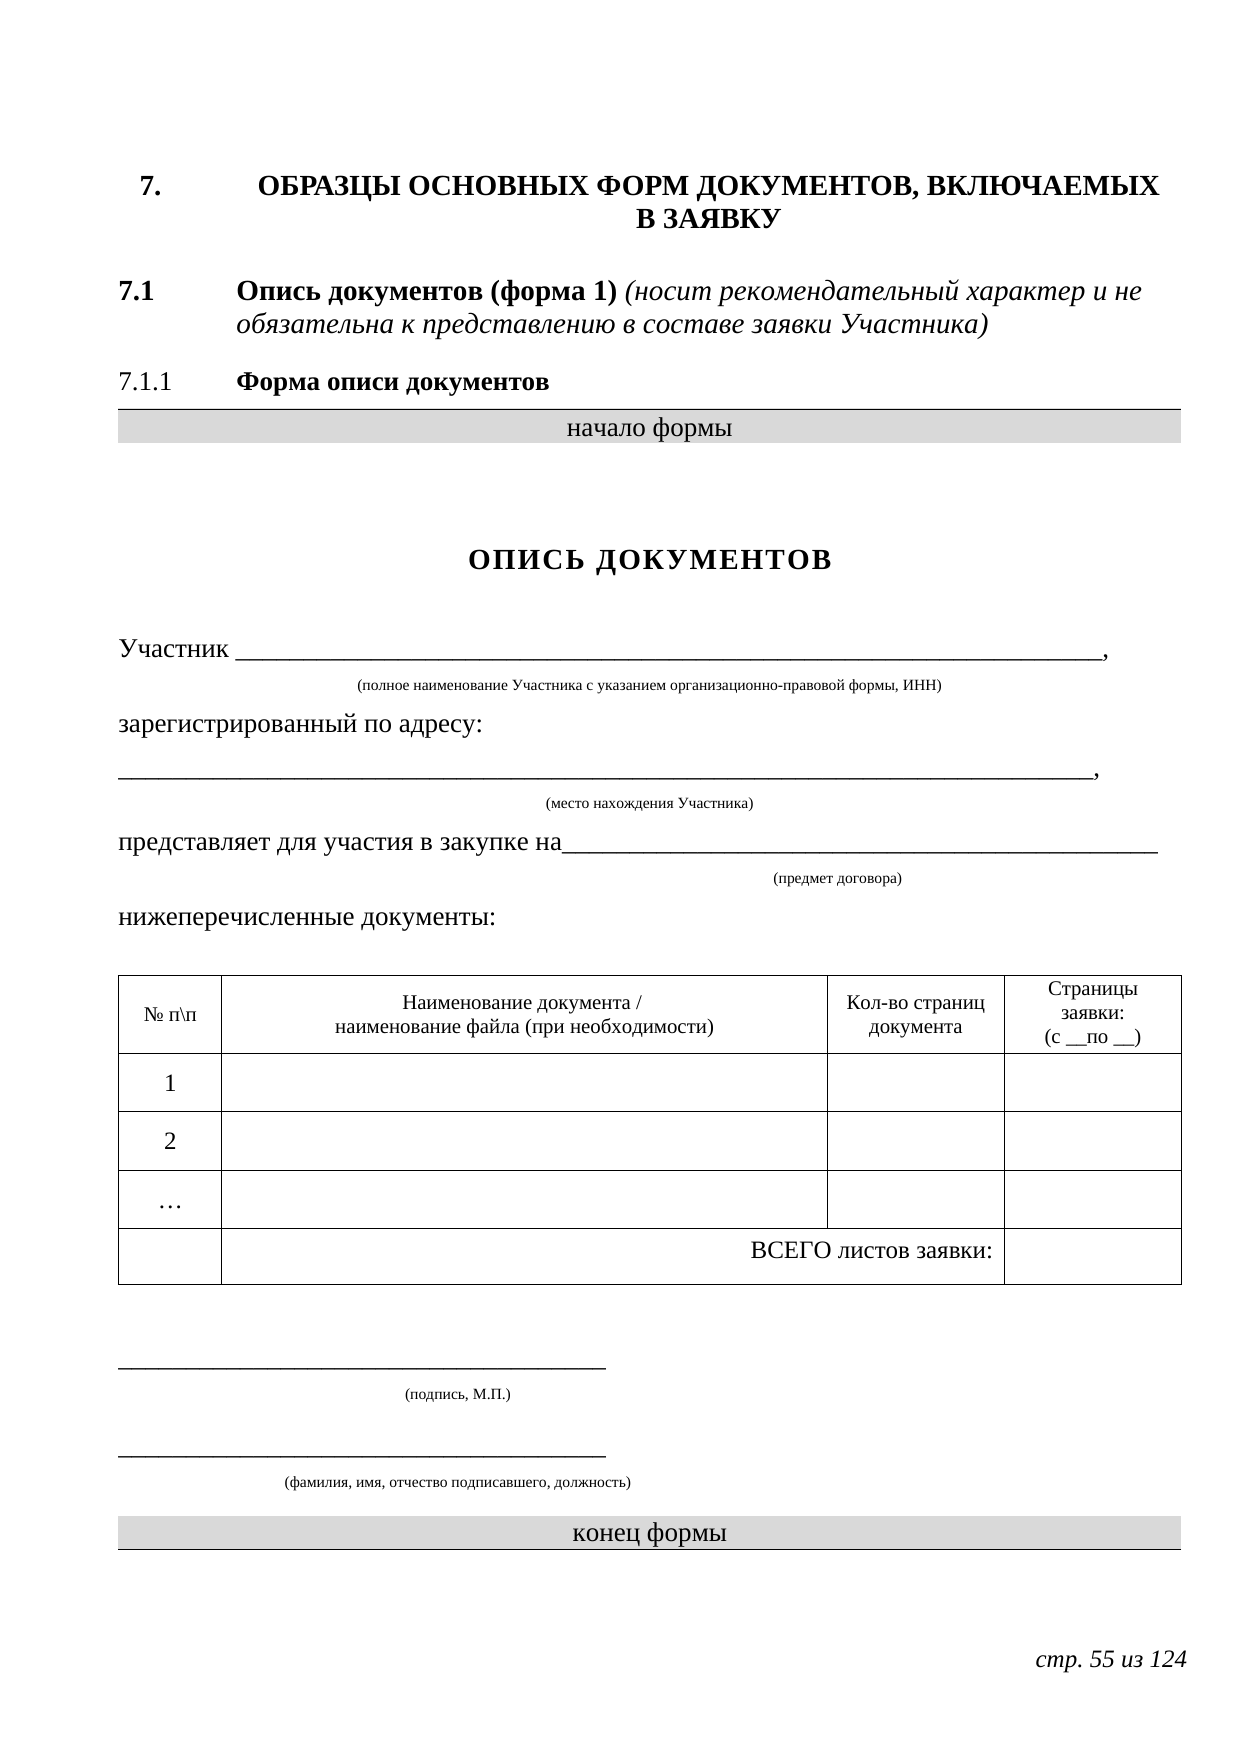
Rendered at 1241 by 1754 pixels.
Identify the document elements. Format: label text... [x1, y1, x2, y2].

text ____________________________________ [118, 1429, 1181, 1460]
table_cell ВСЕГО листов заявки: [222, 1229, 1004, 1284]
table_header Наименование документа / наименование файла (при необходимости) [222, 976, 827, 1052]
text (подпись, М.П.) [118, 1385, 797, 1416]
table_cell [119, 1229, 221, 1284]
table_header № п\п [119, 976, 221, 1052]
table_cell [1005, 1112, 1181, 1169]
table_cell … [119, 1171, 221, 1228]
text (полное наименование Участника с указанием организационно-правовой формы, ИНН) [118, 676, 1181, 707]
table_header Страницы заявки: (с __по __) [1005, 976, 1181, 1052]
list Форма описи документов [118, 365, 1181, 396]
text ОПИСЬ ДОКУМЕНТОВ [118, 542, 1181, 576]
text ________________________________________________________________________, [118, 751, 1181, 782]
table_cell [828, 1171, 1004, 1228]
table_cell [222, 1171, 827, 1228]
table_cell [222, 1054, 827, 1111]
subtitle ОБРАЗЦЫ ОСНОВНЫХ ФОРМ ДОКУМЕНТОВ, ВКЛЮЧАЕМЫХ В ЗАЯВКУ [118, 168, 1181, 235]
table_cell [828, 1054, 1004, 1111]
text ____________________________________ [118, 1341, 1181, 1373]
text зарегистрированный по адресу: [118, 707, 1181, 738]
text представляет для участия в закупке на____________________________________________ [118, 825, 1181, 857]
table_cell 1 [119, 1054, 221, 1111]
text Участник ________________________________________________________________, [118, 632, 1181, 663]
table_cell [222, 1112, 827, 1169]
text (место нахождения Участника) [118, 794, 1181, 825]
table_cell 2 [119, 1112, 221, 1169]
table_cell [828, 1112, 1004, 1169]
table_cell [1005, 1171, 1181, 1228]
table_cell [1005, 1229, 1181, 1284]
table_header Кол-во страниц документа [828, 976, 1004, 1052]
text (предмет договора) [118, 869, 1181, 900]
text начало формы [118, 410, 1181, 443]
text конец формы [118, 1516, 1181, 1549]
subtitle Опись документов (форма 1) (носит рекомендательный характер и не обязательна к представлению в составе заявки Участника) [118, 273, 1181, 340]
table_cell [1005, 1054, 1181, 1111]
text (фамилия, имя, отчество подписавшего, должность) [118, 1472, 797, 1503]
text нижеперечисленные документы: [118, 900, 1181, 931]
